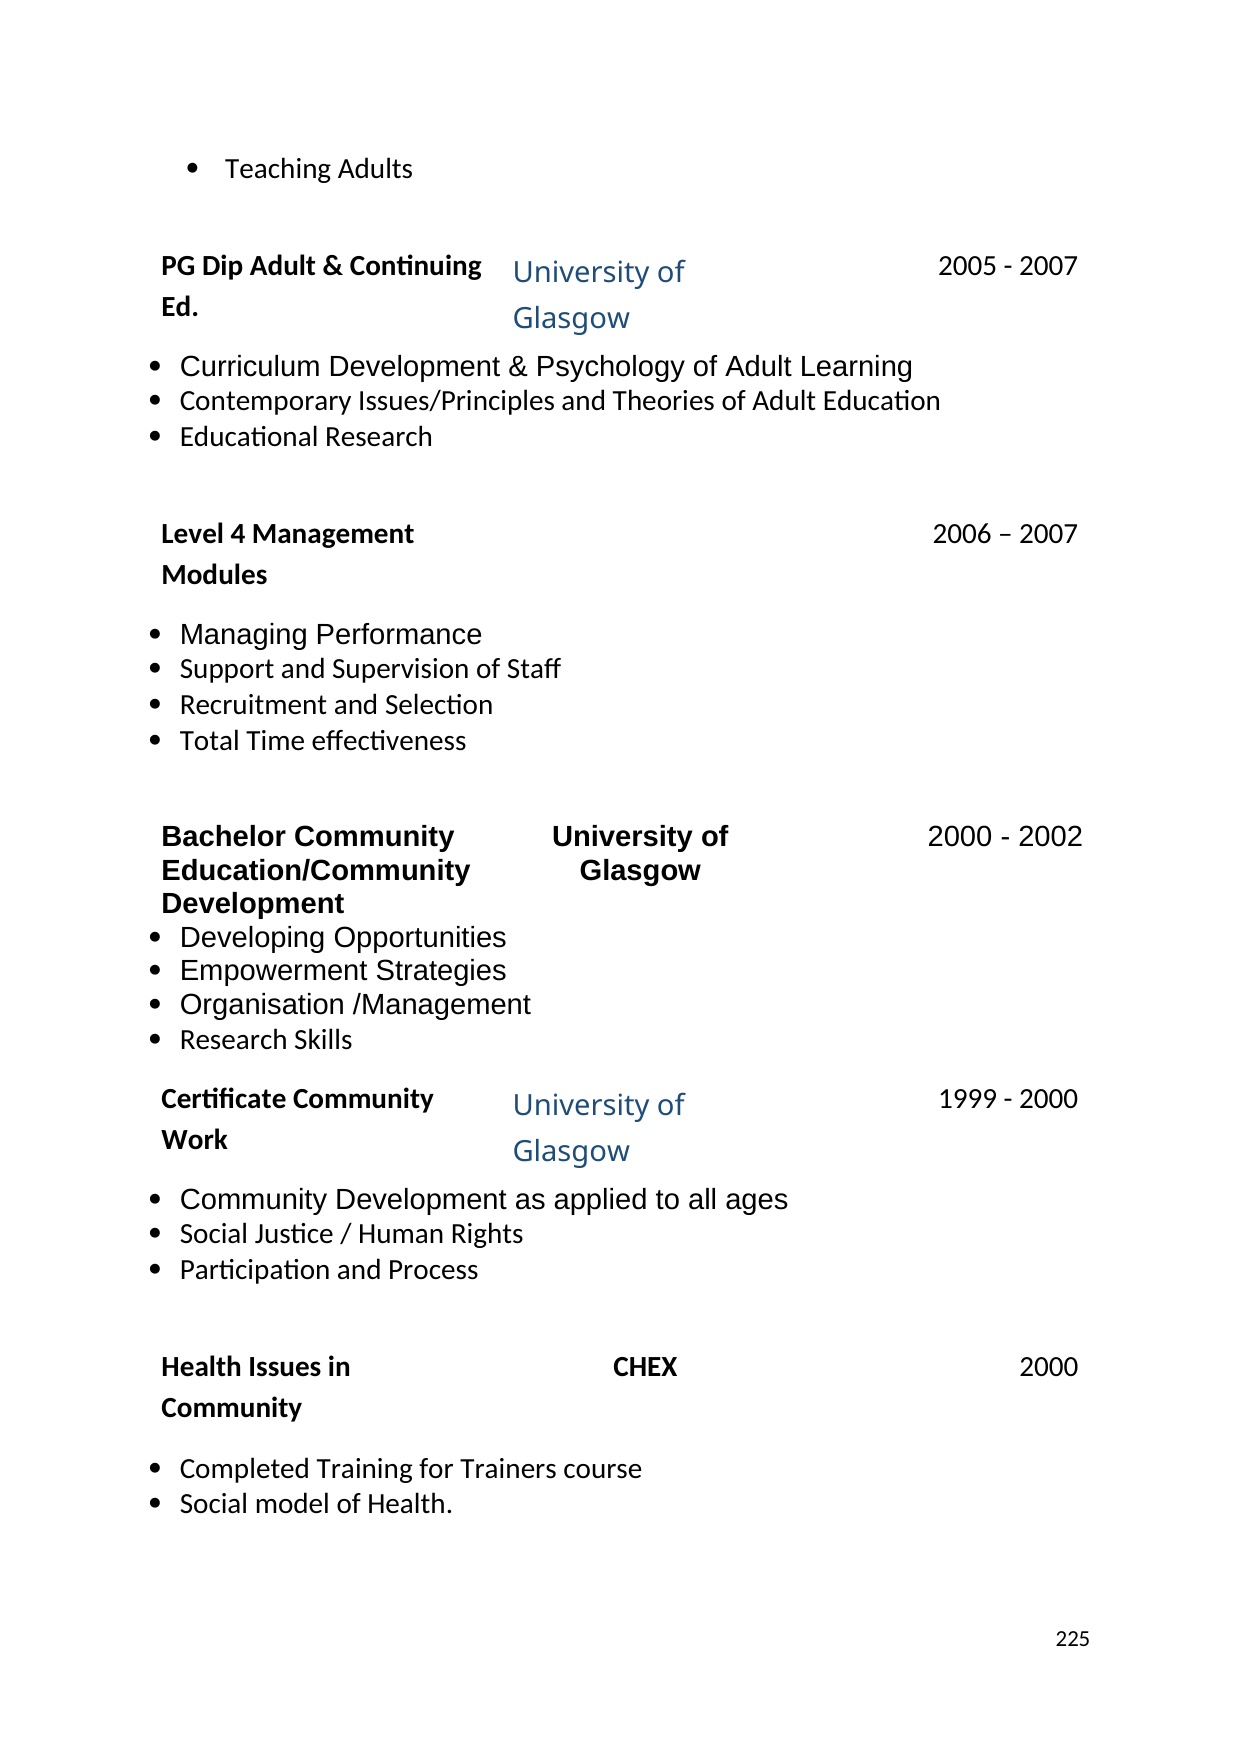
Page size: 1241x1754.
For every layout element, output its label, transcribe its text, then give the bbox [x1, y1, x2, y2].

list Educational Research [150, 418, 1090, 454]
list Social model of Health. [150, 1485, 1090, 1521]
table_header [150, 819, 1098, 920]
list Organisation /Management [150, 987, 1065, 1021]
list Contemporary Issues/Principles and Theories of Adult Education [150, 382, 1090, 418]
list Recruitment and Selection [150, 686, 1090, 722]
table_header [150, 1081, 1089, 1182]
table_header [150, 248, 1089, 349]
list Social Justice / Human Rights [150, 1216, 1090, 1251]
list Curriculum Development & Psychology of Adult Learning [150, 349, 1065, 382]
list Total Time effectiveness [150, 722, 1090, 757]
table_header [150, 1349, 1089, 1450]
list Participation and Process [150, 1251, 1090, 1287]
list Empowerment Strategies [150, 953, 1065, 987]
list Completed Training for Trainers course [150, 1450, 1090, 1485]
list Managing Performance [150, 617, 1065, 650]
list Developing Opportunities [150, 920, 1065, 953]
list Research Skills [150, 1021, 1090, 1057]
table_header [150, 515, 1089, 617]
list Community Development as applied to all ages [150, 1182, 1065, 1216]
list Teaching Adults [187, 150, 1090, 186]
list Support and Supervision of Staff [150, 650, 1090, 686]
